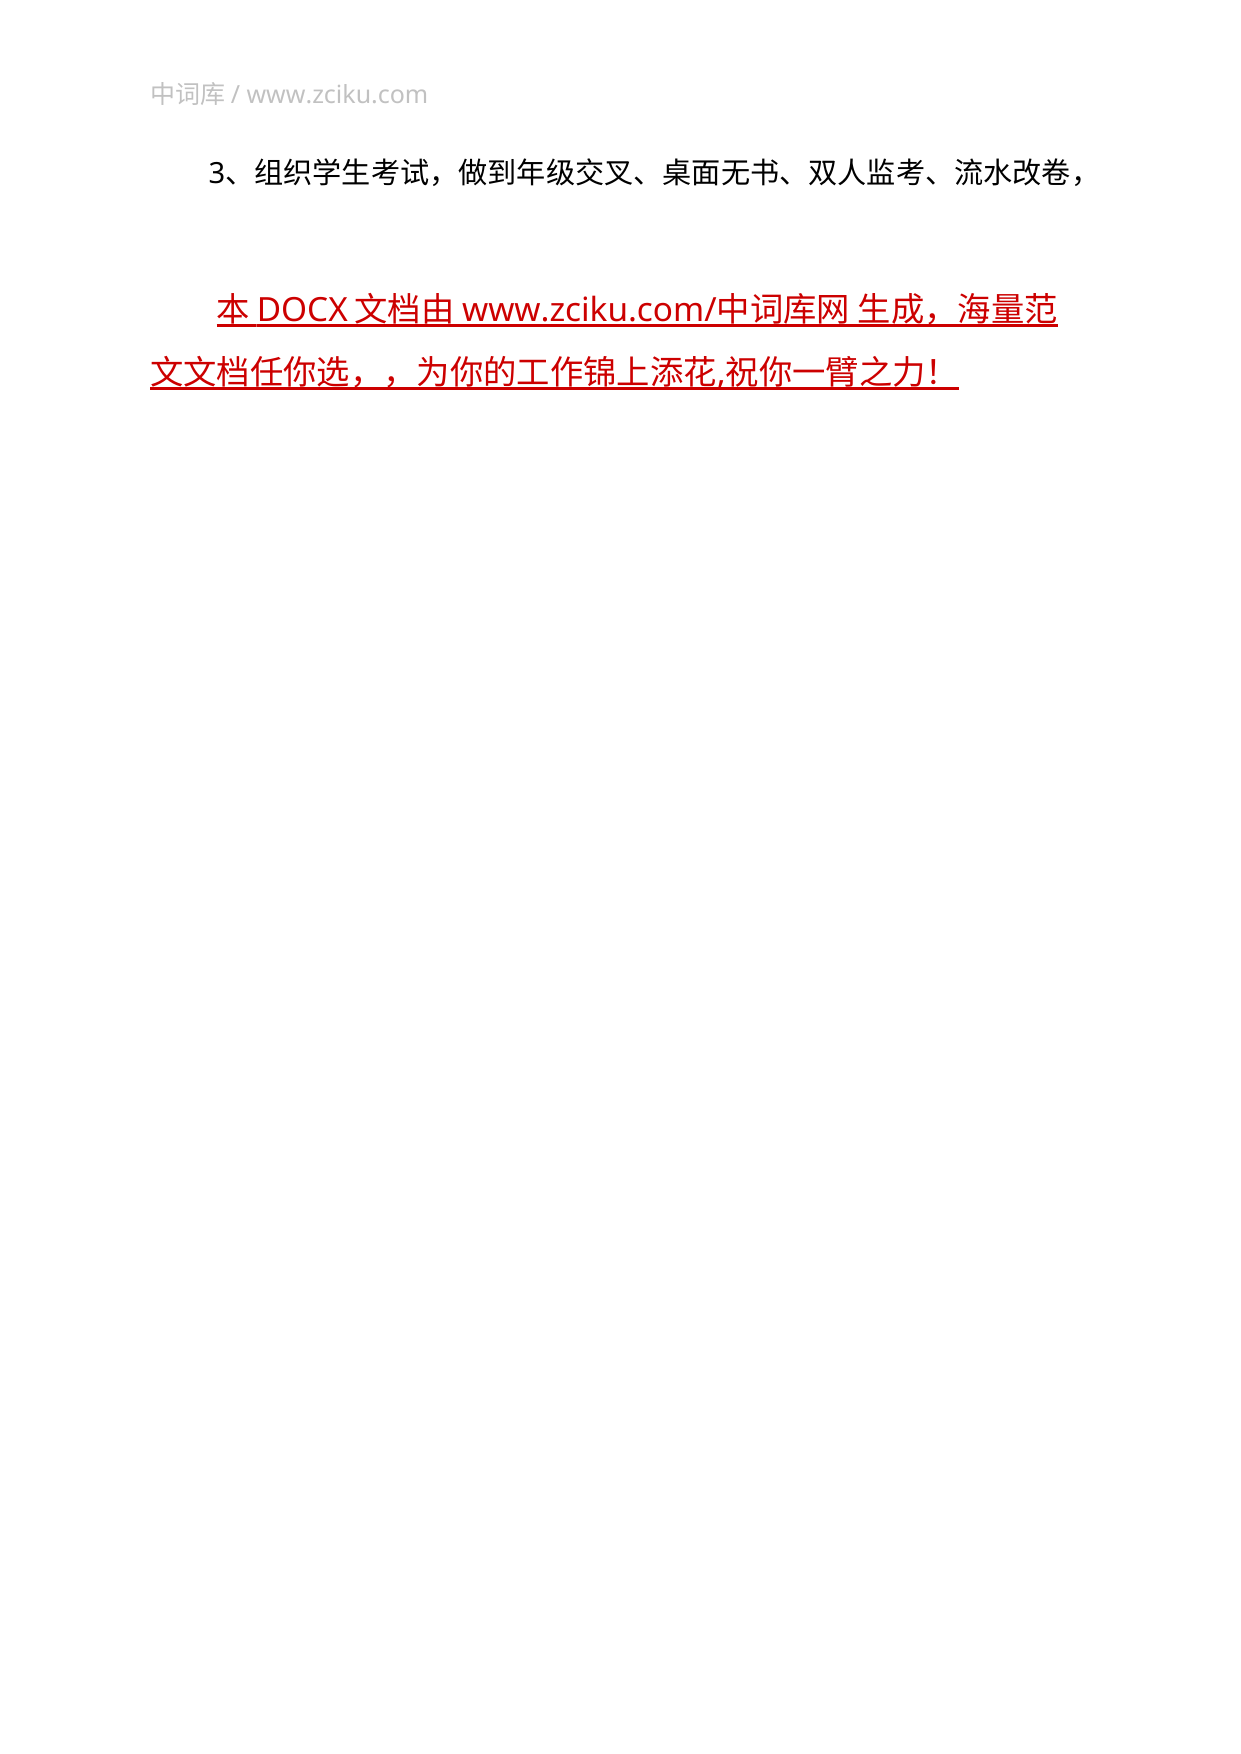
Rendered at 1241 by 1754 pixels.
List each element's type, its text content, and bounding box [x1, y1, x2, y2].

text 3、组织学生考试，做到年级交叉、桌面无书、双人监考、流水改卷， [150, 150, 1090, 192]
text 本DOCX文档由 www.zciku.com/中词库网 生成，海量范文文档任你选，，为你的工作锦上添花,祝你一臂之力！ [150, 283, 1090, 394]
